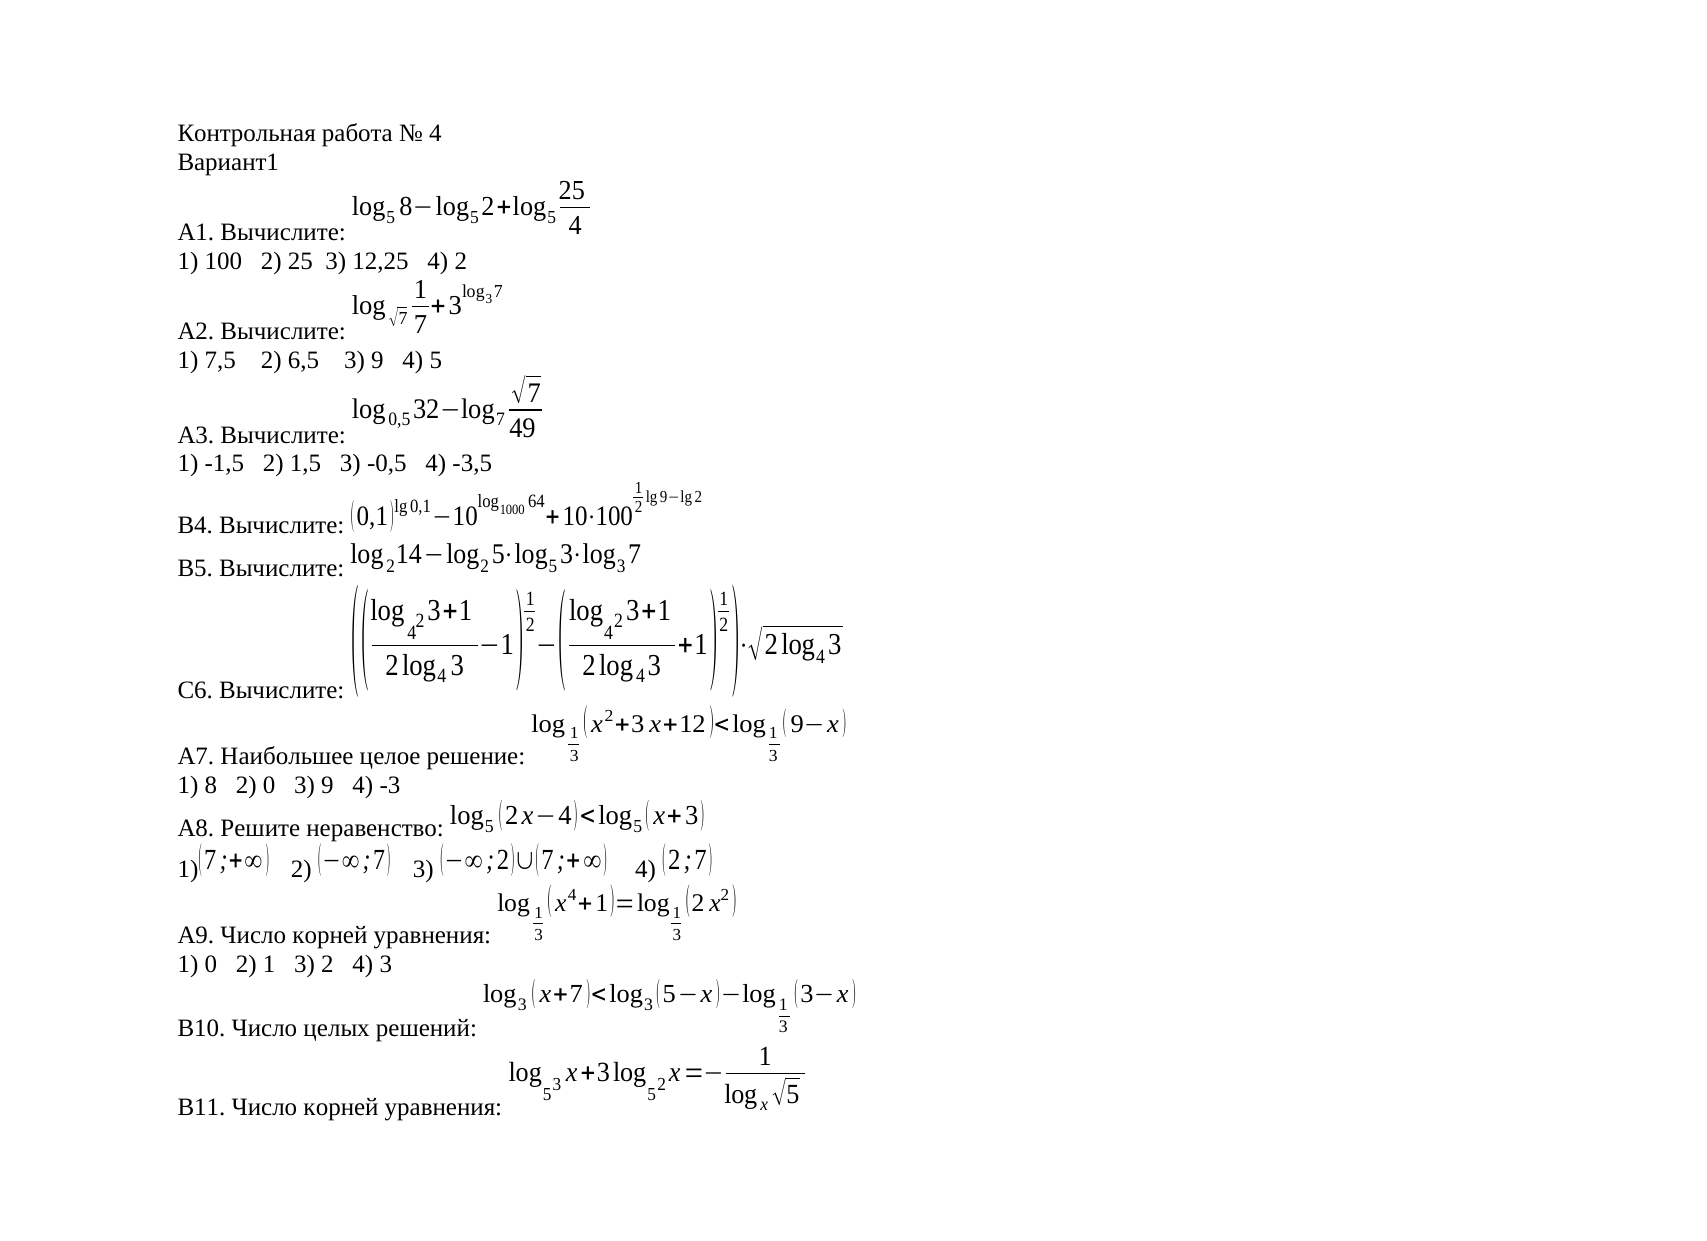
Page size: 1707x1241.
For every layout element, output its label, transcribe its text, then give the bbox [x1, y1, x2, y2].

text 1) 8 2) 0 3) 9 4) -3 [152, 770, 1618, 798]
text С6. Вычислите: [177, 582, 1618, 704]
text В10. Число целых решений: [152, 978, 1618, 1041]
text А7. Наибольшее целое решение: [152, 704, 1618, 770]
text 1) 7,5 2) 6,5 3) 9 4) 5 [177, 345, 1618, 374]
text 1) 0 2) 1 3) 2 4) 3 [152, 949, 1618, 978]
text 1) -1,5 2) 1,5 3) -0,5 4) -3,5 [177, 448, 1618, 477]
text В5. Вычислите: [177, 539, 1618, 582]
text В11. Число корней уравнения: [152, 1041, 1618, 1121]
text Вариант1 [177, 147, 1618, 176]
text А1. Вычислите: [177, 176, 1618, 246]
text В4. Вычислите: [177, 477, 1618, 539]
text 1) 100 2) 25 3) 12,25 4) 2 [177, 246, 1618, 275]
text А8. Решите неравенство: [152, 798, 1618, 842]
text А2. Вычислите: [177, 275, 1618, 345]
text 1) 2) 3) 4) [152, 842, 1618, 883]
text Контрольная работа № 4 [177, 118, 1618, 147]
text А3. Вычислите: [177, 374, 1618, 448]
text А9. Число корней уравнения: [152, 883, 1618, 949]
